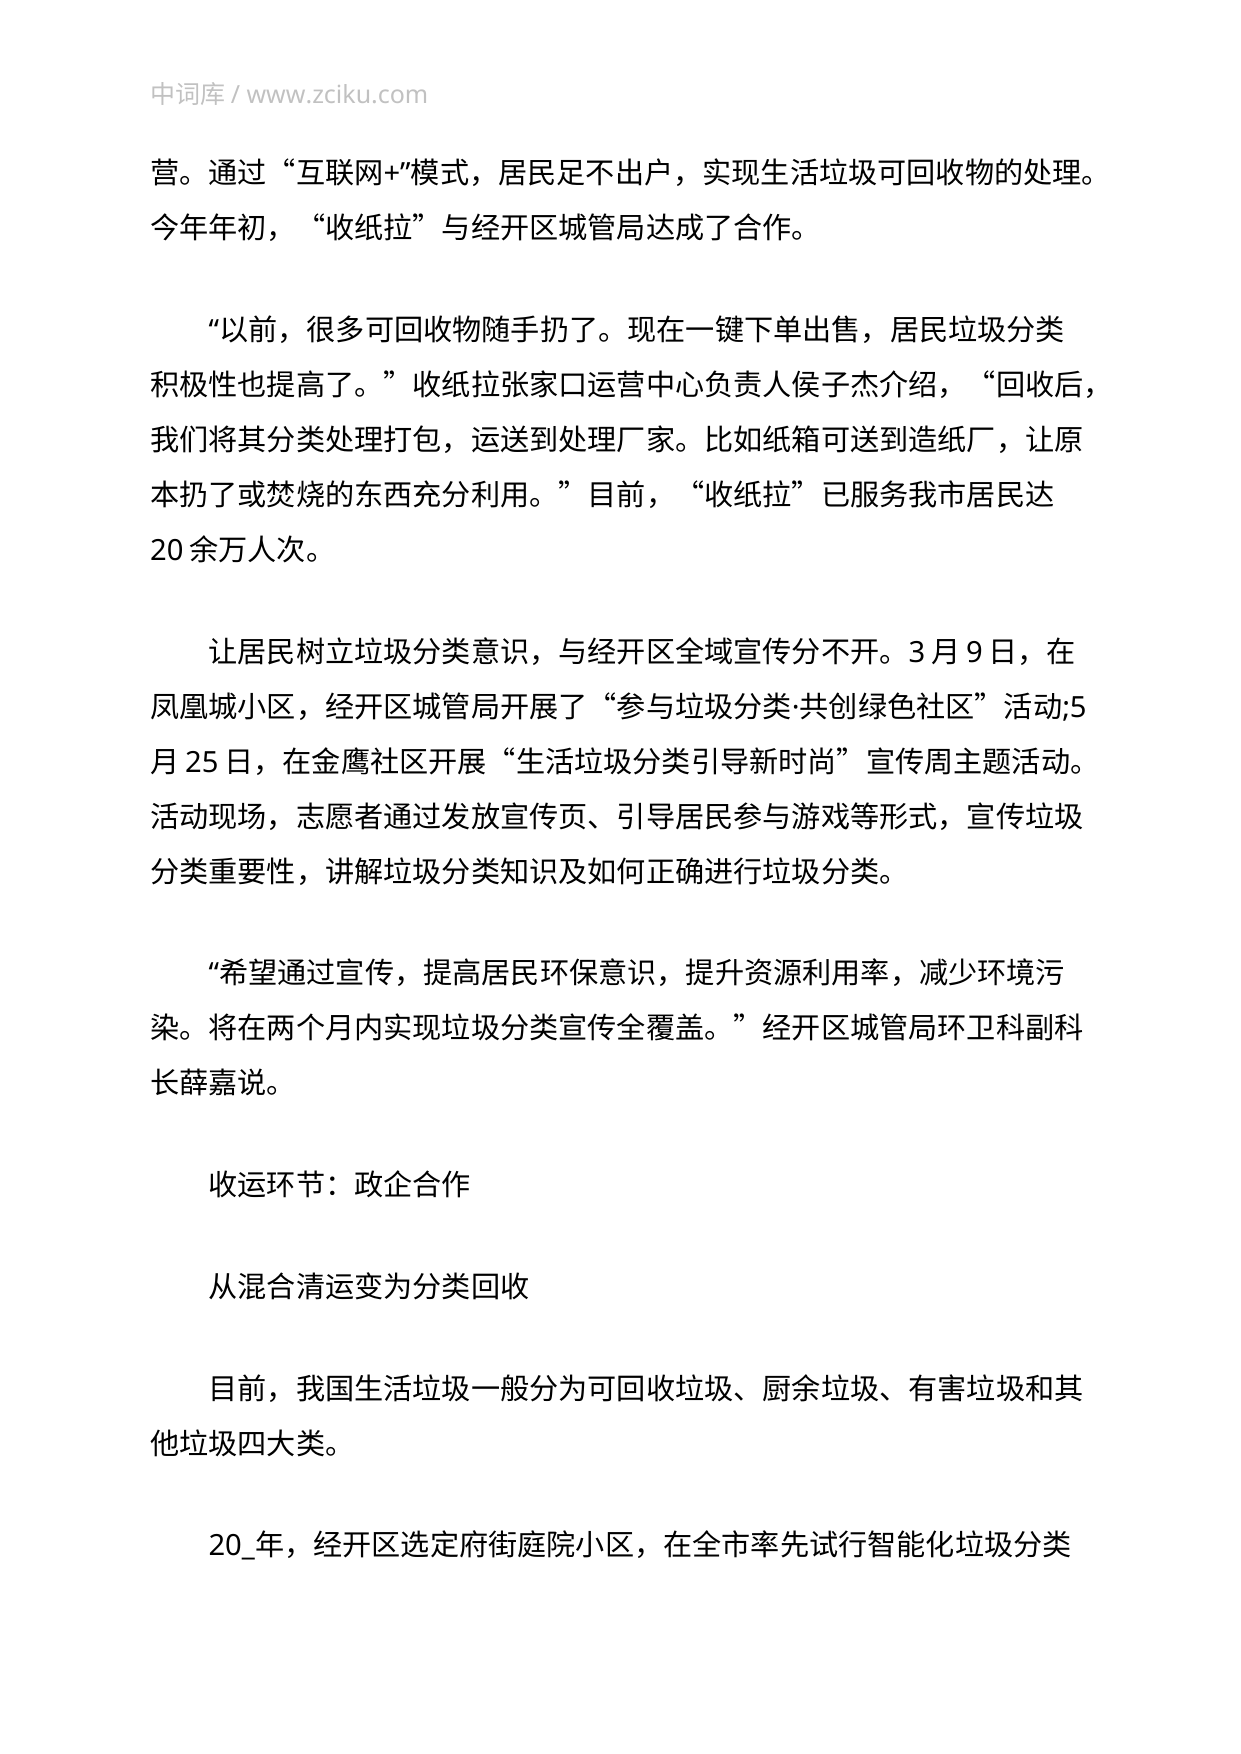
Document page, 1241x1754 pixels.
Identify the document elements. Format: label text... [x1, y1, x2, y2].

text 目前，我国生活垃圾一般分为可回收垃圾、厨余垃圾、有害垃圾和其他垃圾四大类。 [150, 1365, 1090, 1462]
text 收运环节：政企合作 [150, 1162, 1090, 1204]
text 从混合清运变为分类回收 [150, 1263, 1090, 1306]
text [150, 1522, 1090, 1564]
text 让居民树立垃圾分类意识，与经开区全域宣传分不开。3月9日，在凤凰城小区，经开区城管局开展了“参与垃圾分类·共创绿色社区”活动;5月25日，在金鹰社区开展“生活垃圾分类引导新时尚”宣传周主题活动。活动现场，志愿者通过发放宣传页、引导居民参与游戏等形式，宣传垃圾分类重要性，讲解垃圾分类知识及如何正确进行垃圾分类。 [150, 628, 1090, 891]
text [150, 150, 1090, 247]
text “希望通过宣传，提高居民环保意识，提升资源利用率，减少环境污染。将在两个月内实现垃圾分类宣传全覆盖。”经开区城管局环卫科副科长薛嘉说。 [150, 950, 1090, 1102]
text “以前，很多可回收物随手扔了。现在一键下单出售，居民垃圾分类积极性也提高了。”收纸拉张家口运营中心负责人侯子杰介绍，“回收后，我们将其分类处理打包，运送到处理厂家。比如纸箱可送到造纸厂，让原本扔了或焚烧的东西充分利用。”目前，“收纸拉”已服务我市居民达20余万人次。 [150, 307, 1090, 569]
